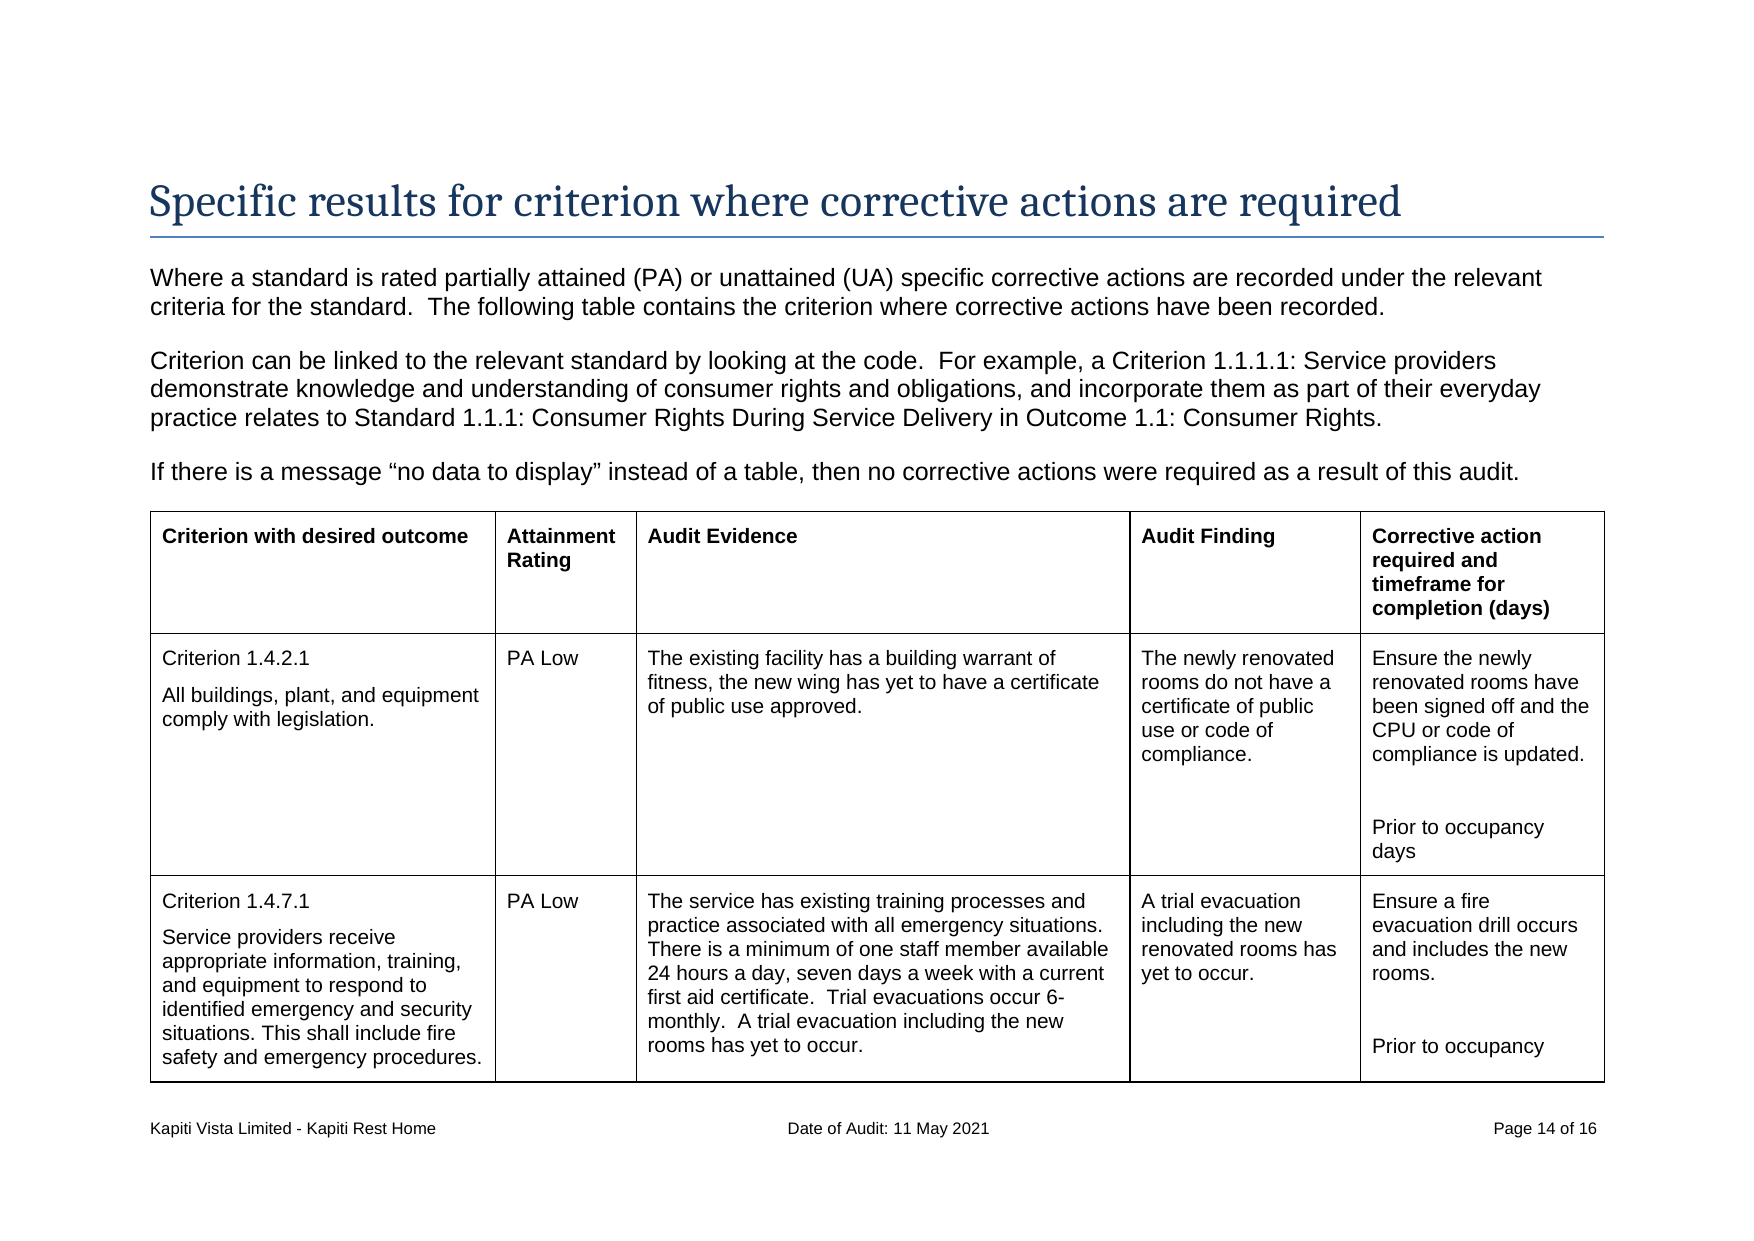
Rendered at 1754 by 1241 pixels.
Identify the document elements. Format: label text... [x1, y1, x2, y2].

table_header Audit Finding [1131, 512, 1360, 632]
table_cell PA Low [496, 634, 636, 875]
table_cell The newly renovated rooms do not have a certificate of public use or code of compliance. [1131, 634, 1360, 875]
table_cell The existing facility has a building warrant of fitness, the new wing has yet to have a certificate of public use approved. [637, 634, 1129, 875]
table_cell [1361, 876, 1604, 1081]
subtitle Specific results for criterion where corrective actions are required [150, 175, 1604, 236]
table_cell PA Low [496, 876, 636, 1081]
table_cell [151, 876, 495, 1081]
text Criterion can be linked to the relevant standard by looking at the code. For example, a Criterion 1.1.1.1: Service providers demonstrate knowledge and understanding of consumer rights and obligations, and incorporate them as part of their everyday practice relates to Standard 1.1.1: Consumer Rights During Service Delivery in Outcome 1.1: Consumer Rights. [150, 346, 1604, 432]
table_header Audit Evidence [637, 512, 1129, 632]
text If there is a message “no data to display” instead of a table, then no corrective actions were required as a result of this audit. [150, 457, 1604, 486]
table_cell Ensure the newly renovated rooms have been signed off and the CPU or code of compliance is updated. Prior to occupancy days [1361, 634, 1604, 875]
table_header Attainment Rating [496, 512, 636, 632]
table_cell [1131, 876, 1360, 1081]
text Where a standard is rated partially attained (PA) or unattained (UA) specific corrective actions are recorded under the relevant criteria for the standard. The following table contains the criterion where corrective actions have been recorded. [150, 263, 1604, 321]
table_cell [637, 876, 1129, 1081]
table_cell Criterion 1.4.2.1 All buildings, plant, and equipment comply with legislation. [151, 634, 495, 875]
table_header Corrective action required and timeframe for completion (days) [1361, 512, 1604, 632]
table_header Criterion with desired outcome [151, 512, 495, 632]
